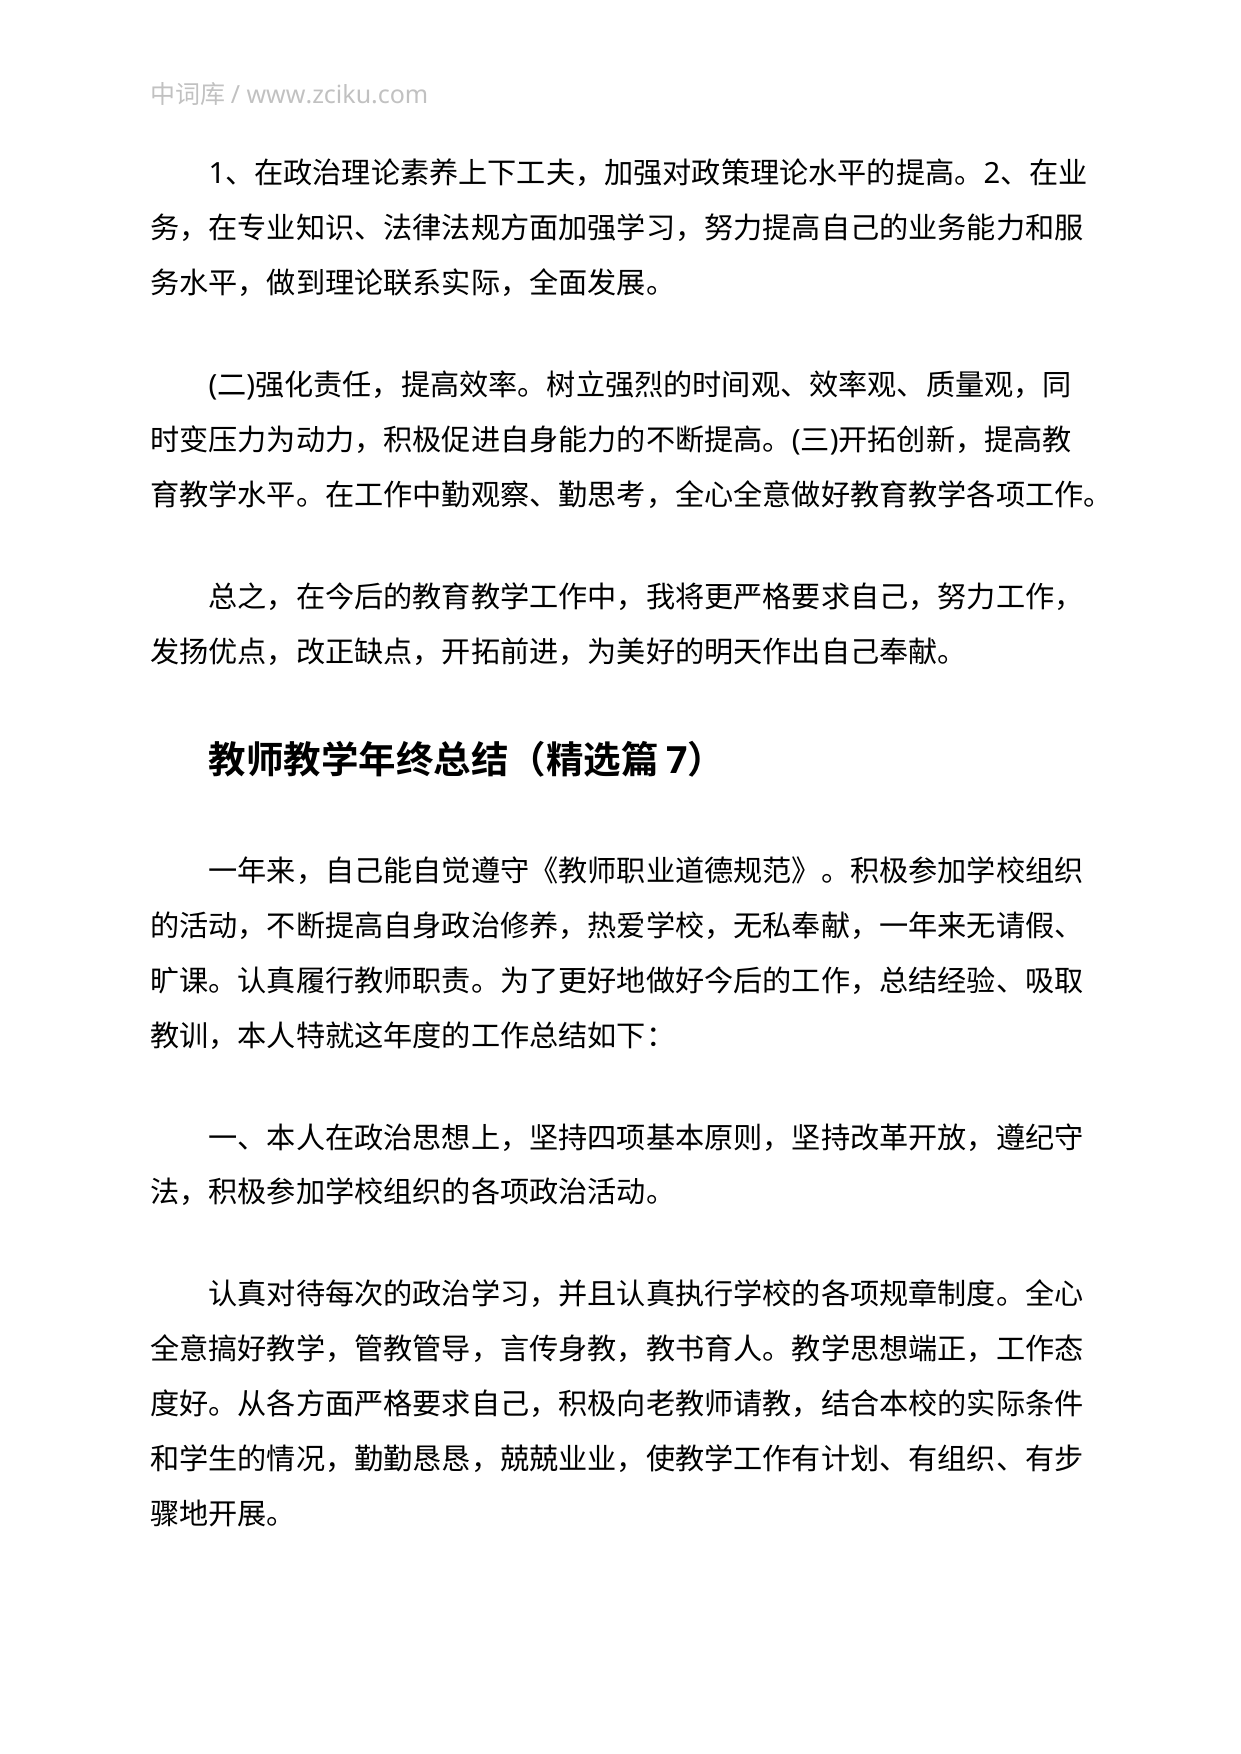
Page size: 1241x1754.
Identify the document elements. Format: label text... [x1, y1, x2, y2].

text 1、在政治理论素养上下工夫，加强对政策理论水平的提高。2、在业务，在专业知识、法律法规方面加强学习，努力提高自己的业务能力和服务水平，做到理论联系实际，全面发展。 [150, 150, 1090, 302]
text 总之，在今后的教育教学工作中，我将更严格要求自己，努力工作，发扬优点，改正缺点，开拓前进，为美好的明天作出自己奉献。 [150, 573, 1090, 671]
text 认真对待每次的政治学习，并且认真执行学校的各项规章制度。全心全意搞好教学，管教管导，言传身教，教书育人。教学思想端正，工作态度好。从各方面严格要求自己，积极向老教师请教，结合本校的实际条件和学生的情况，勤勤恳恳，兢兢业业，使教学工作有计划、有组织、有步骤地开展。 [150, 1271, 1090, 1533]
text 一、本人在政治思想上，坚持四项基本原则，坚持改革开放，遵纪守法，积极参加学校组织的各项政治活动。 [150, 1114, 1090, 1211]
text 一年来，自己能自觉遵守《教师职业道德规范》。积极参加学校组织的活动，不断提高自身政治修养，热爱学校，无私奉献，一年来无请假、旷课。认真履行教师职责。为了更好地做好今后的工作，总结经验、吸取教训，本人特就这年度的工作总结如下： [150, 848, 1090, 1055]
text 教师教学年终总结（精选篇7） [150, 730, 1090, 784]
text (二)强化责任，提高效率。树立强烈的时间观、效率观、质量观，同时变压力为动力，积极促进自身能力的不断提高。(三)开拓创新，提高教育教学水平。在工作中勤观察、勤思考，全心全意做好教育教学各项工作。 [150, 362, 1090, 514]
